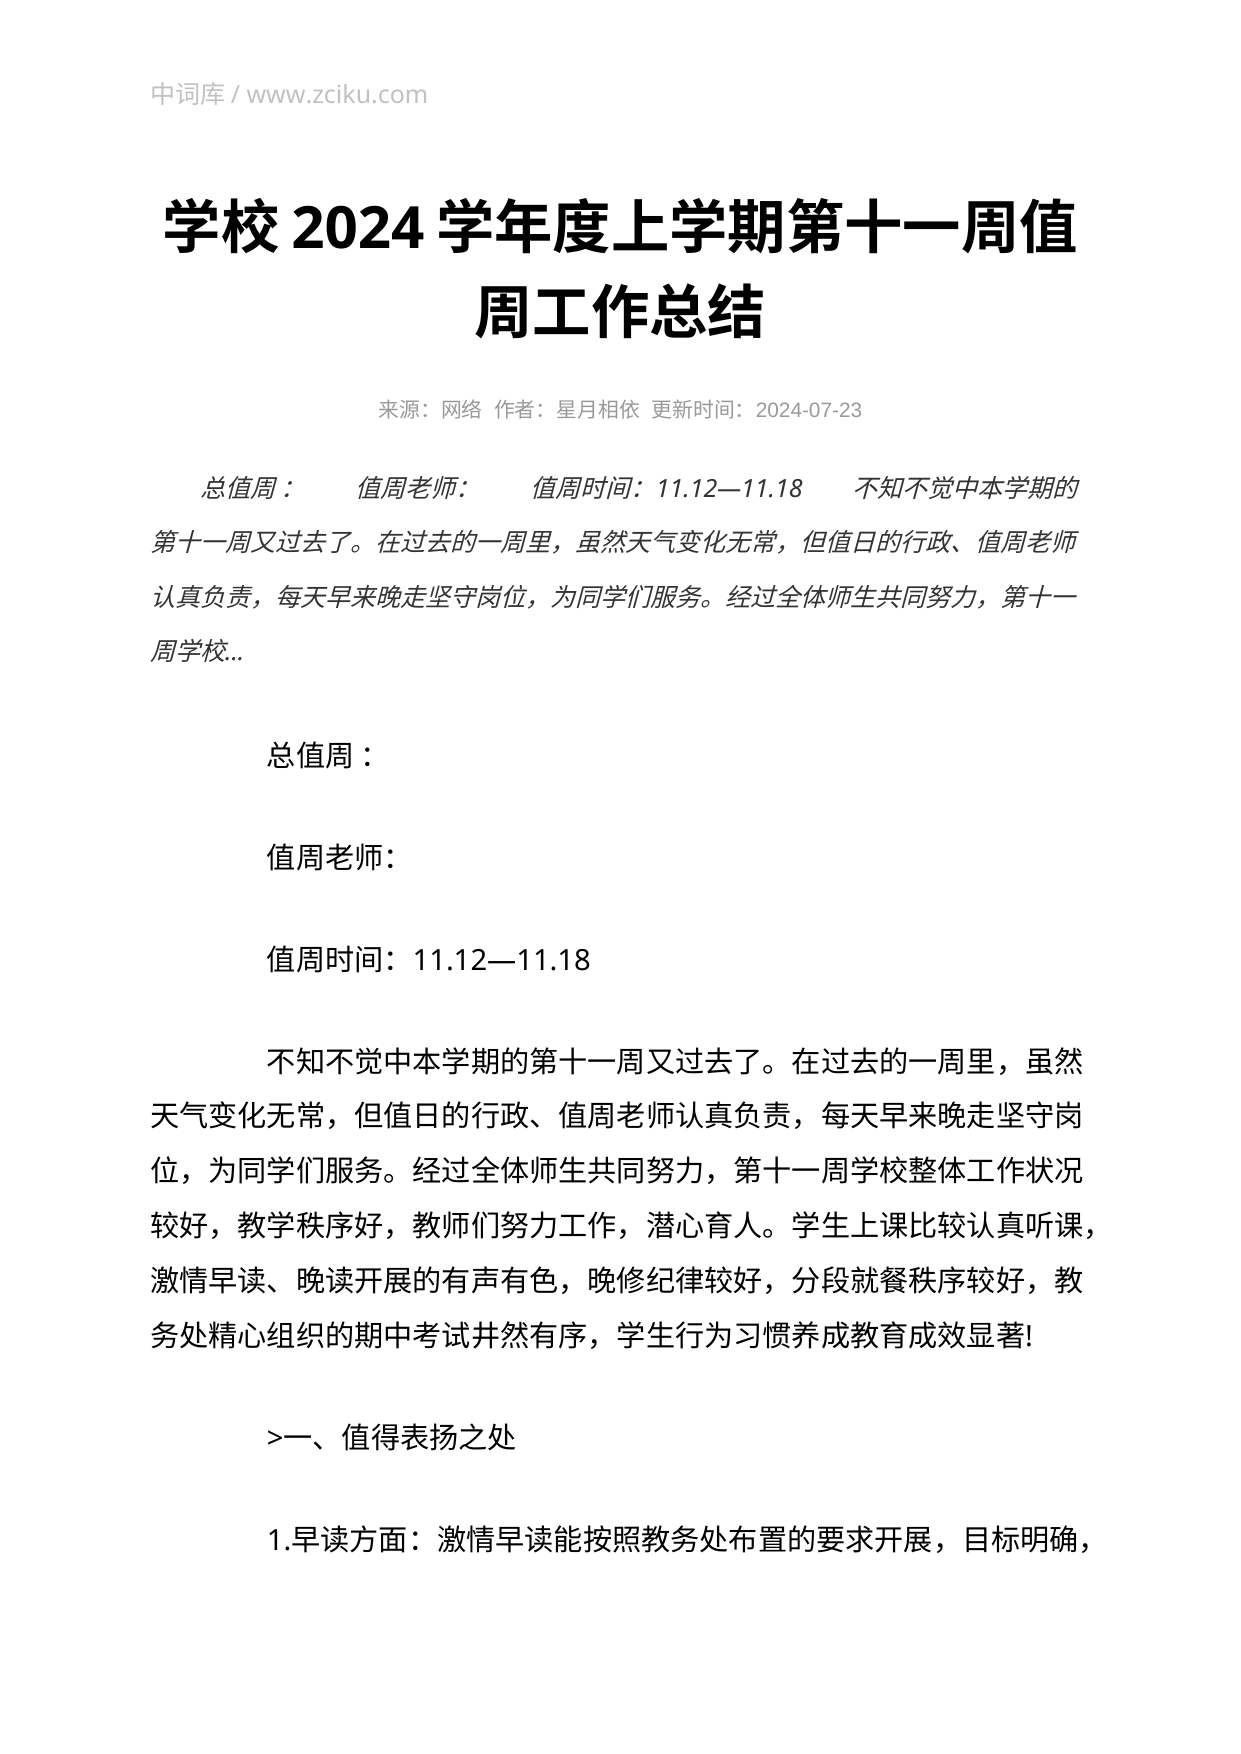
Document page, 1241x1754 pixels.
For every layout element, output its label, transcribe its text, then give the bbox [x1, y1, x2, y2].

text 总值周 ： 值周老师： 值周时间：11.12—11.18 不知不觉中本学期的第十一周又过去了。在过去的一周里，虽然天气变化无常，但值日的行政、值周老师认真负责，每天早来晚走坚守岗位，为同学们服务。经过全体师生共同努力，第十一周学校... [150, 468, 1090, 668]
text 总值周 ： [150, 733, 1090, 775]
text 不知不觉中本学期的第十一周又过去了。在过去的一周里，虽然天气变化无常，但值日的行政、值周老师认真负责，每天早来晚走坚守岗位，为同学们服务。经过全体师生共同努力，第十一周学校整体工作状况较好，教学秩序好，教师们努力工作，潜心育人。学生上课比较认真听课，激情早读、晚读开展的有声有色，晚修纪律较好，分段就餐秩序较好，教务处精心组织的期中考试井然有序，学生行为习惯养成教育成效显著! [150, 1038, 1090, 1355]
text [150, 1517, 1090, 1559]
text 来源：网络 作者：星月相依 更新时间：2024-07-23 [150, 397, 1090, 421]
text >一、值得表扬之处 [150, 1414, 1090, 1457]
subtitle 学校2024学年度上学期第十一周值周工作总结 [150, 181, 1090, 351]
text 值周时间：11.12—11.18 [150, 936, 1090, 978]
text 值周老师： [150, 834, 1090, 877]
